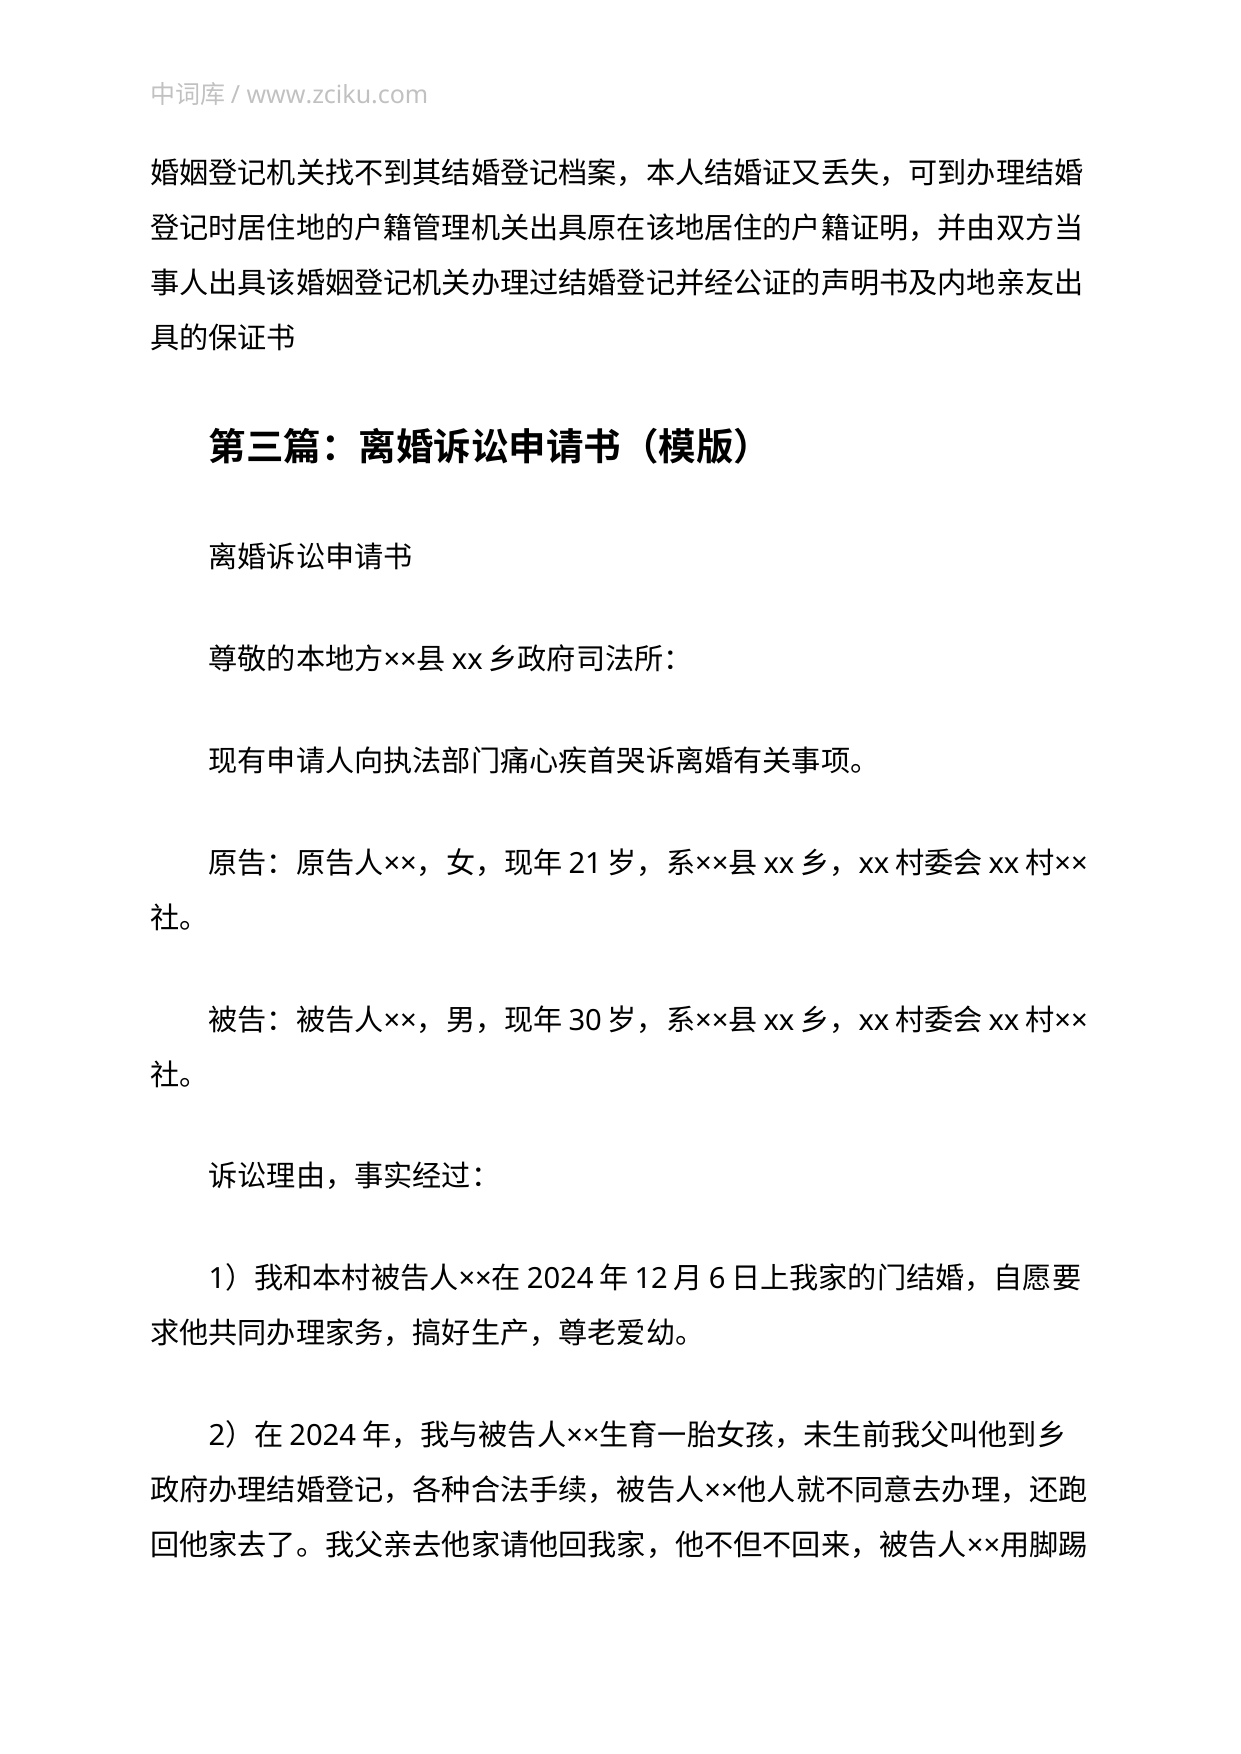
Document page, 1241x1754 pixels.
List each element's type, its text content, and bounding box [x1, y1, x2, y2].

text 1）我和本村被告人××在2024年12月6日上我家的门结婚，自愿要求他共同办理家务，搞好生产，尊老爱幼。 [150, 1255, 1090, 1352]
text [150, 1411, 1090, 1564]
text 离婚诉讼申请书 [150, 534, 1090, 576]
text 第三篇：离婚诉讼申请书（模版） [150, 416, 1090, 471]
text 原告：原告人××，女，现年21岁，系××县xx乡，xx村委会xx村××社。 [150, 839, 1090, 937]
text 现有申请人向执法部门痛心疾首哭诉离婚有关事项。 [150, 738, 1090, 780]
text 尊敬的本地方××县xx乡政府司法所： [150, 636, 1090, 678]
text 被告：被告人××，男，现年30岁，系××县xx乡，xx村委会xx村××社。 [150, 996, 1090, 1093]
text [150, 150, 1090, 357]
text 诉讼理由，事实经过： [150, 1153, 1090, 1195]
